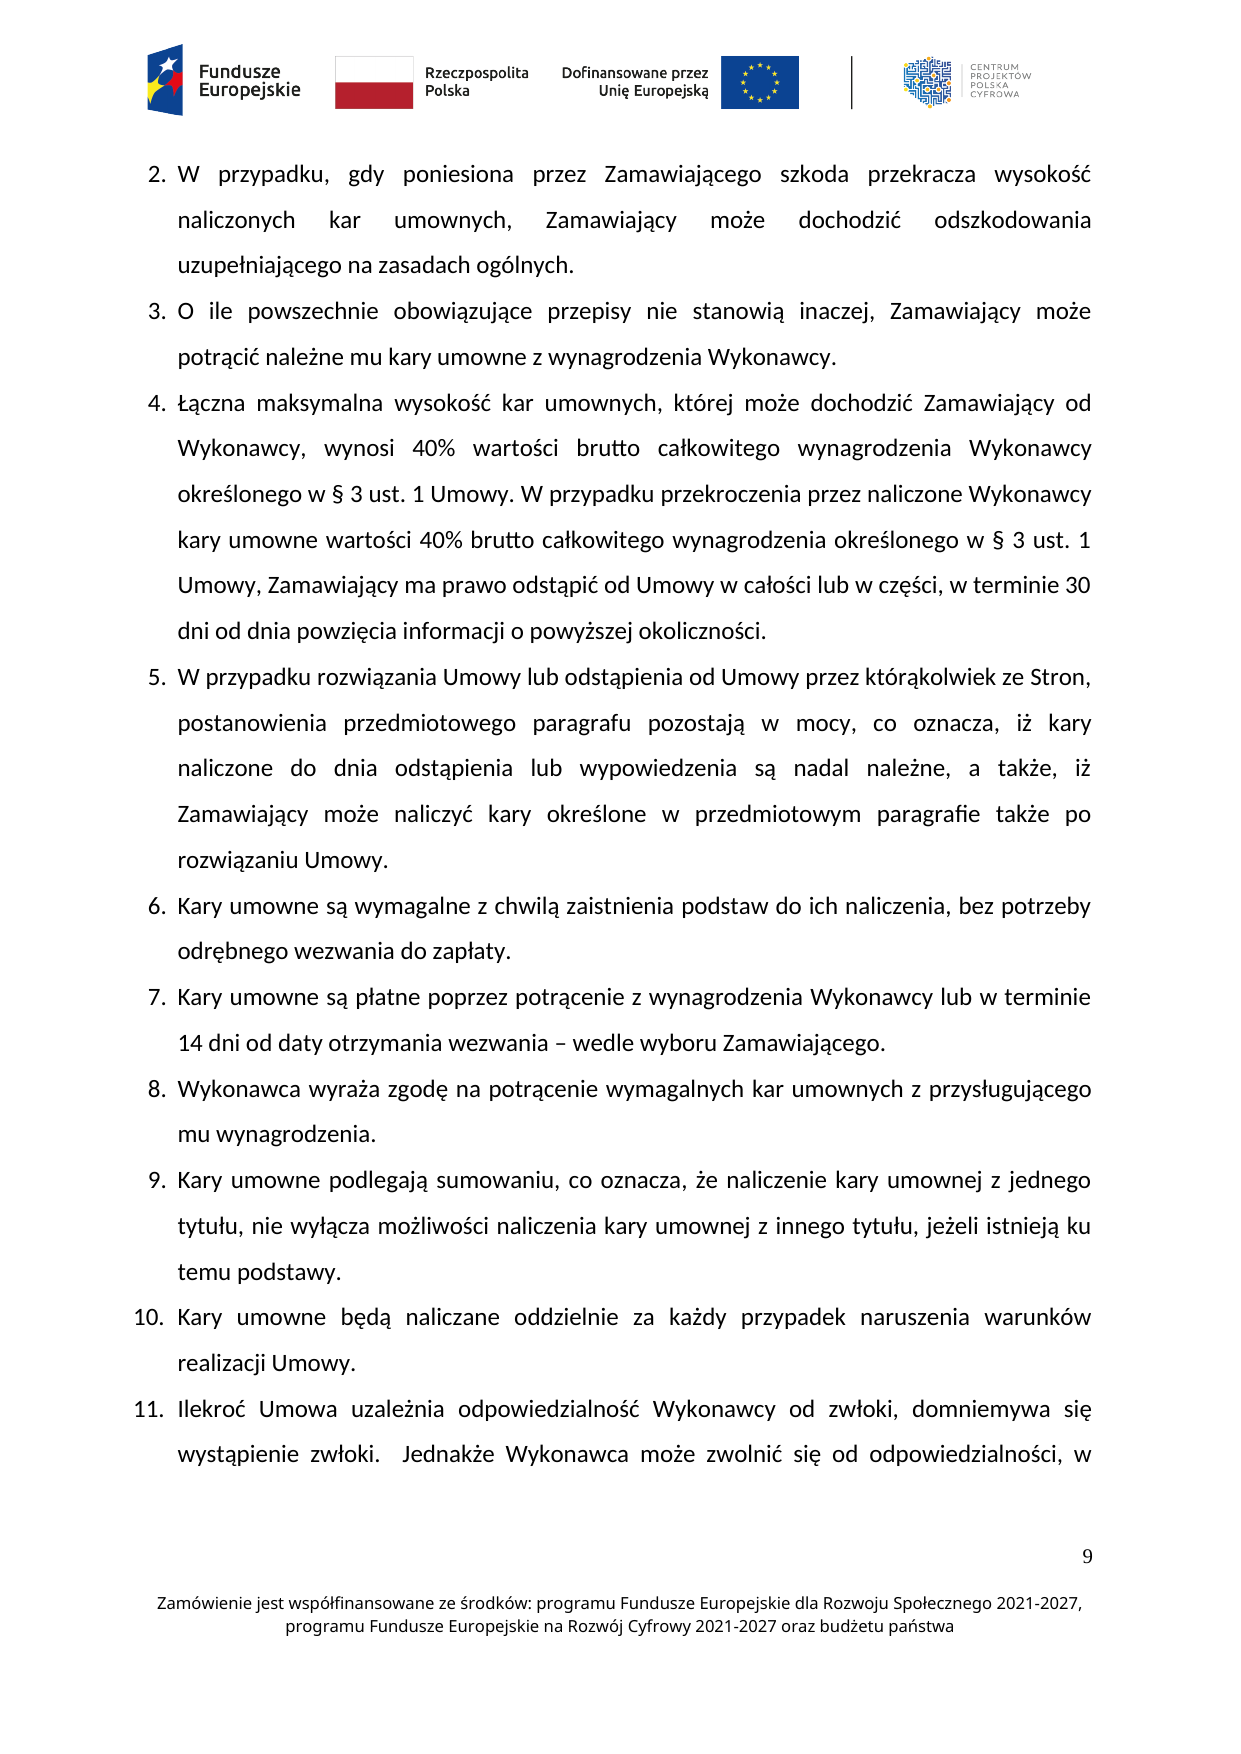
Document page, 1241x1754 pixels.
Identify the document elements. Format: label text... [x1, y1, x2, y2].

list Kary umowne są płatne poprzez potrącenie z wynagrodzenia Wykonawcy lub w terminie 14 dni od daty otrzymania wezwania – wedle wyboru Zamawiającego. [148, 981, 1093, 1057]
list O ile powszechnie obowiązujące przepisy nie stanowią inaczej, Zamawiający może potrącić należne mu kary umowne z wynagrodzenia Wykonawcy. [148, 295, 1093, 372]
list Kary umowne podlegają sumowaniu, co oznacza, że naliczenie kary umownej z jednego tytułu, nie wyłącza możliwości naliczenia kary umownej z innego tytułu, jeżeli istnieją ku temu podstawy. [148, 1164, 1093, 1286]
list Kary umowne są wymagalne z chwilą zaistnienia podstaw do ich naliczenia, bez potrzeby odrębnego wezwania do zapłaty. [148, 890, 1093, 966]
list W przypadku, gdy poniesiona przez Zamawiającego szkoda przekracza wysokość naliczonych kar umownych, Zamawiający może dochodzić odszkodowania uzupełniającego na zasadach ogólnych. [148, 158, 1093, 280]
picture [147, 44, 1039, 116]
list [133, 1393, 1093, 1469]
list Łączna maksymalna wysokość kar umownych, której może dochodzić Zamawiający od Wykonawcy, wynosi 40% wartości brutto całkowitego wynagrodzenia Wykonawcy określonego w § 3 ust. 1 Umowy. W przypadku przekroczenia przez naliczone Wykonawcy kary umowne wartości 40% brutto całkowitego wynagrodzenia określonego w § 3 ust. 1 Umowy, Zamawiający ma prawo odstąpić od Umowy w całości lub w części, w terminie 30 dni od dnia powzięcia informacji o powyższej okoliczności. [148, 387, 1093, 646]
list W przypadku rozwiązania Umowy lub odstąpienia od Umowy przez którąkolwiek ze Stron, postanowienia przedmiotowego paragrafu pozostają w mocy, co oznacza, iż kary naliczone do dnia odstąpienia lub wypowiedzenia są nadal należne, a także, iż Zamawiający może naliczyć kary określone w przedmiotowym paragrafie także po rozwiązaniu Umowy. [148, 661, 1093, 874]
list Wykonawca wyraża zgodę na potrącenie wymagalnych kar umownych z przysługującego mu wynagrodzenia. [148, 1073, 1093, 1149]
list Kary umowne będą naliczane oddzielnie za każdy przypadek naruszenia warunków realizacji Umowy. [133, 1301, 1093, 1378]
